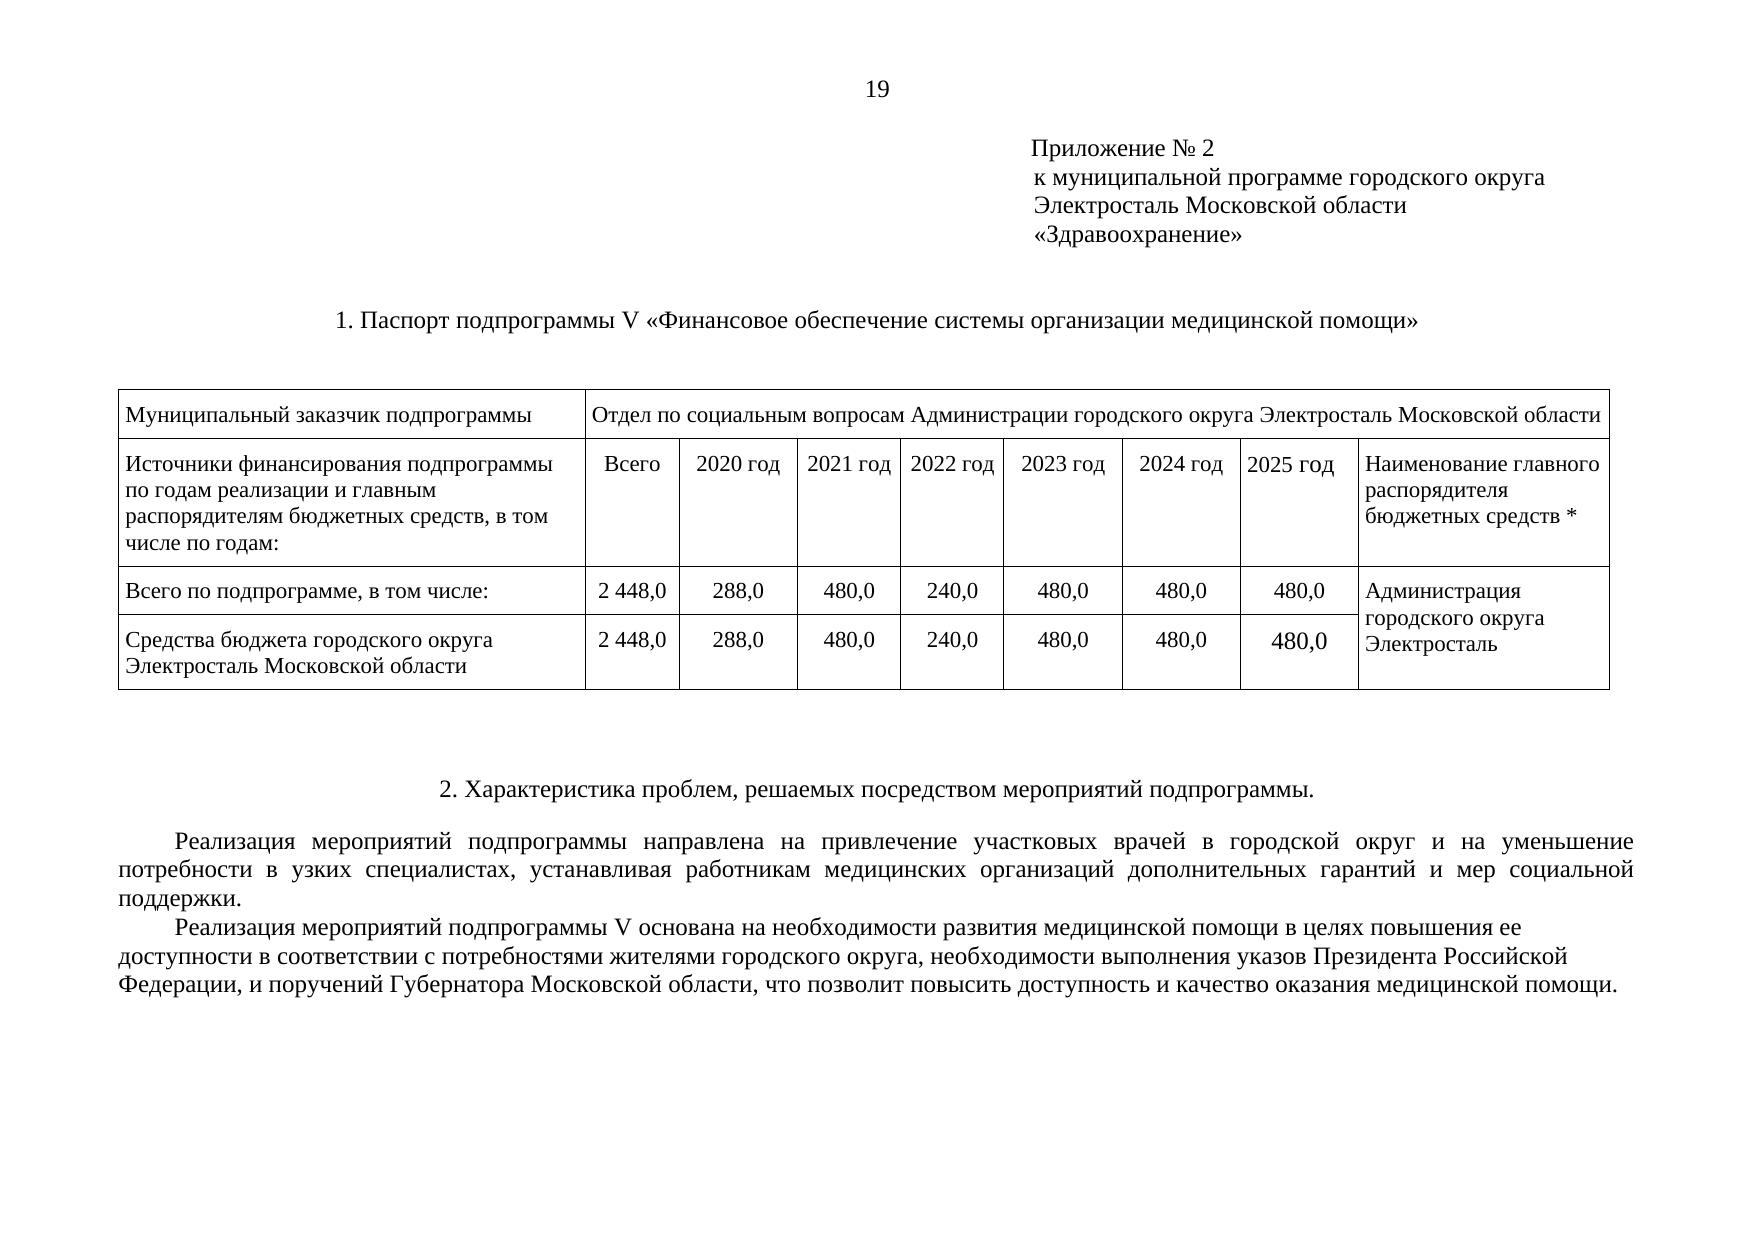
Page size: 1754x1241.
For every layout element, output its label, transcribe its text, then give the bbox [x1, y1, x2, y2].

text Реализация мероприятий подпрограммы направлена на привлечение участковых врачей в городской округ и на уменьшение потребности в узких специалистах, устанавливая работникам медицинских организаций дополнительных гарантий и мер социальной поддержки. [118, 826, 1636, 912]
table_cell 480,0 [1123, 615, 1240, 689]
table_cell 2024 год [1123, 439, 1240, 566]
table_cell Администрация городского округа Электросталь [1359, 567, 1609, 689]
table_cell 480,0 [798, 615, 900, 689]
table_cell 2023 год [1004, 439, 1122, 566]
table_cell 480,0 [798, 567, 900, 614]
table_cell 2022 год [901, 439, 1003, 566]
table_cell 2021 год [798, 439, 900, 566]
table_cell 480,0 [1241, 567, 1358, 614]
text «Здравоохранение» [561, 219, 1636, 248]
table_cell 2025 год [1241, 439, 1358, 566]
text Электросталь Московской области [561, 190, 1636, 219]
table_cell 480,0 [1004, 615, 1122, 689]
table_cell 480,0 [1004, 567, 1122, 614]
table_cell 2 448,0 [586, 615, 679, 689]
table_cell 240,0 [901, 567, 1003, 614]
table_cell 2 448,0 [586, 567, 679, 614]
text 1. Паспорт подпрограммы V «Финансовое обеспечение системы организации медицинской помощи» [118, 305, 1636, 334]
text к муниципальной программе городского округа [561, 162, 1636, 190]
table_cell Наименование главного распорядителя бюджетных средств * [1359, 439, 1609, 566]
table_cell 2020 год [680, 439, 797, 566]
table_cell 288,0 [680, 567, 797, 614]
text 2. Характеристика проблем, решаемых посредством мероприятий подпрограммы. [118, 774, 1636, 803]
table_header Отдел по социальным вопросам Администрации городского округа Электросталь Московской области [586, 390, 1609, 438]
text Реализация мероприятий подпрограммы V основана на необходимости развития медицинской помощи в целях повышения ее доступности в соответствии с потребностями жителями городского округа, необходимости выполнения указов Президента Российской Федерации, и поручений Губернатора Московской области, что позволит повысить доступность и качество оказания медицинской помощи. [118, 912, 1636, 998]
table_cell 288,0 [680, 615, 797, 689]
table_header Муниципальный заказчик подпрограммы [119, 390, 585, 438]
table_cell Всего по подпрограмме, в том числе: [119, 567, 585, 614]
table_cell 240,0 [901, 615, 1003, 689]
table_cell Всего [586, 439, 679, 566]
table_cell Средства бюджета городского округа Электросталь Московской области [119, 615, 585, 689]
table_cell 480,0 [1123, 567, 1240, 614]
table_cell Источники финансирования подпрограммы по годам реализации и главным распорядителям бюджетных средств, в том числе по годам: [119, 439, 585, 566]
text Приложение № 2 [118, 133, 1636, 162]
table_cell 480,0 [1241, 615, 1358, 689]
